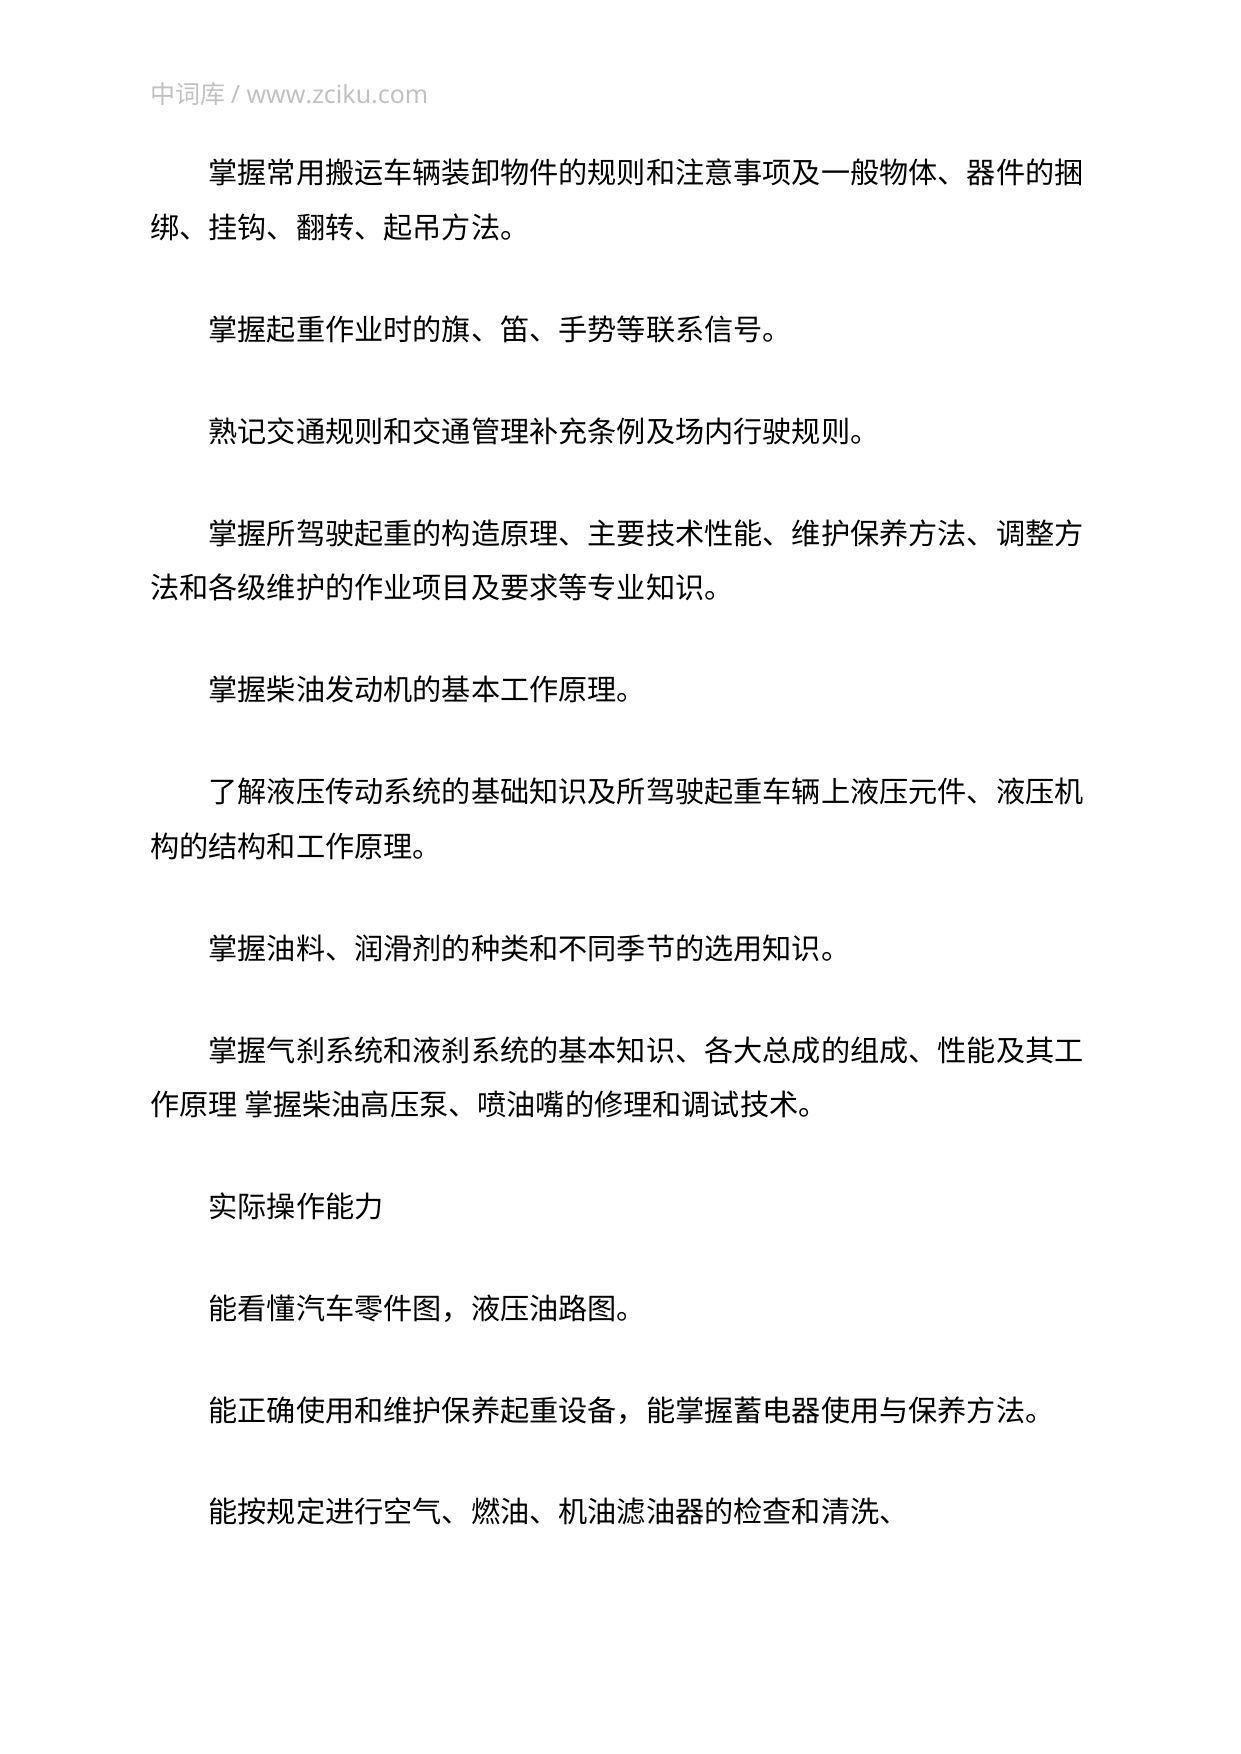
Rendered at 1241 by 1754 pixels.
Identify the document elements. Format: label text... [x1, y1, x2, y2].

text 能看懂汽车零件图，液压油路图。 [150, 1286, 1090, 1328]
text 熟记交通规则和交通管理补充条例及场内行驶规则。 [150, 408, 1090, 451]
text 掌握常用搬运车辆装卸物件的规则和注意事项及一般物体、器件的捆绑、挂钩、翻转、起吊方法。 [150, 150, 1090, 247]
text 实际操作能力 [150, 1184, 1090, 1226]
text 掌握油料、润滑剂的种类和不同季节的选用知识。 [150, 925, 1090, 968]
text 掌握柴油发动机的基本工作原理。 [150, 667, 1090, 709]
text 能按规定进行空气、燃油、机油滤油器的检查和清洗、 [150, 1489, 1090, 1531]
text 掌握起重作业时的旗、笛、手势等联系信号。 [150, 307, 1090, 349]
text 掌握所驾驶起重的构造原理、主要技术性能、维护保养方法、调整方法和各级维护的作业项目及要求等专业知识。 [150, 510, 1090, 607]
text 掌握气刹系统和液刹系统的基本知识、各大总成的组成、性能及其工作原理 掌握柴油高压泵、喷油嘴的修理和调试技术。 [150, 1027, 1090, 1124]
text 了解液压传动系统的基础知识及所驾驶起重车辆上液压元件、液压机构的结构和工作原理。 [150, 769, 1090, 866]
text 能正确使用和维护保养起重设备，能掌握蓄电器使用与保养方法。 [150, 1387, 1090, 1429]
